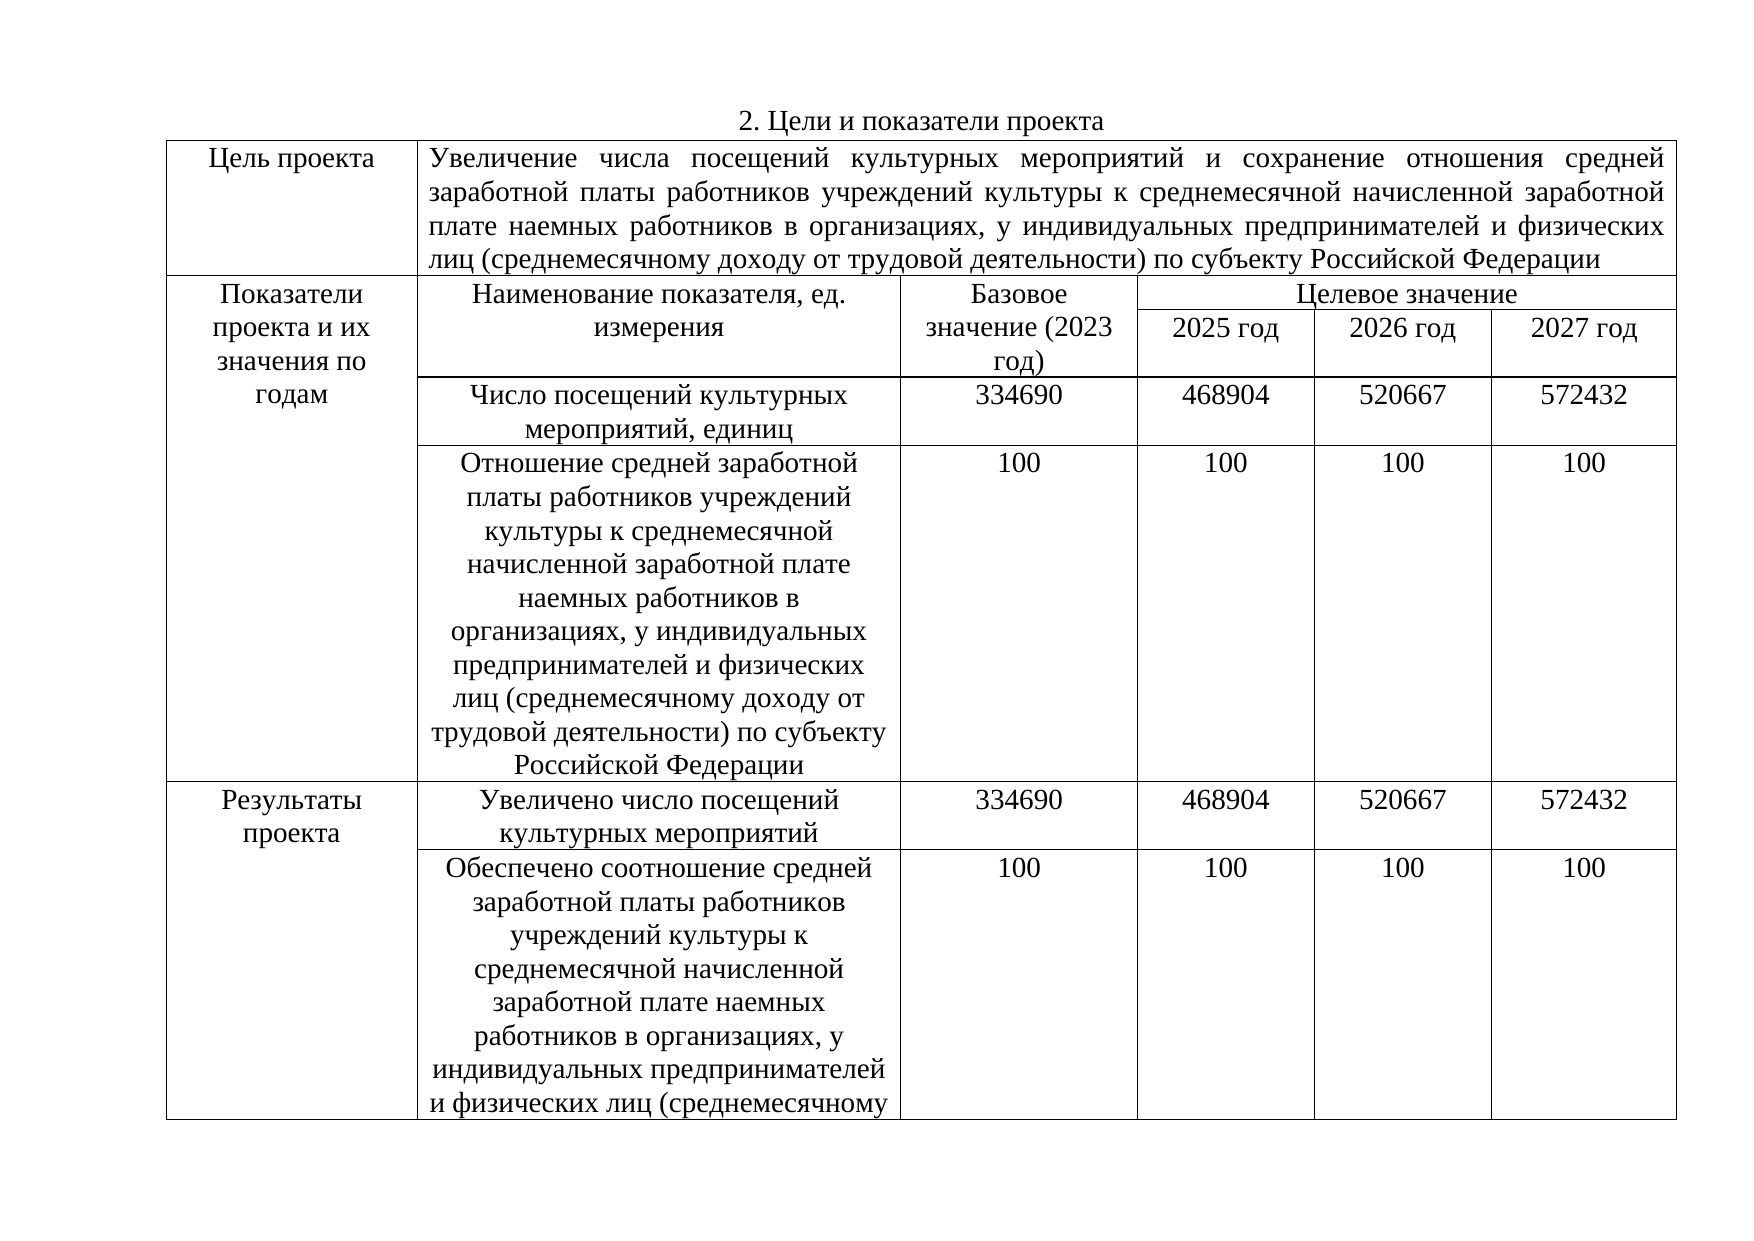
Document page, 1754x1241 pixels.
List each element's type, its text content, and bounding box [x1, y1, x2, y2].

table_cell 572432 [1492, 378, 1676, 444]
table_cell 100 [901, 850, 1137, 1118]
table_cell 2025 год [1138, 310, 1314, 376]
table_cell Наименование показателя, ед. измерения [418, 276, 900, 376]
table_header Цель проекта [167, 141, 417, 275]
table_cell Увеличено число посещений культурных мероприятий [418, 782, 900, 849]
table_cell 334690 [901, 378, 1137, 444]
table_cell Число посещений культурных мероприятий, единиц [418, 378, 900, 444]
table_cell 520667 [1315, 378, 1491, 444]
table_cell Показатели проекта и их значения по годам [167, 276, 417, 781]
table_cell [418, 850, 900, 1118]
table_cell 100 [1138, 850, 1314, 1118]
table_cell 468904 [1138, 782, 1314, 849]
table_cell Результаты проекта [167, 782, 417, 1118]
table_cell 100 [1138, 446, 1314, 781]
table_cell 334690 [901, 782, 1137, 849]
table_cell 2026 год [1315, 310, 1491, 376]
table_cell 468904 [1138, 378, 1314, 444]
table_cell Отношение средней заработной платы работников учреждений культуры к среднемесячной начисленной заработной плате наемных работников в организациях, у индивидуальных предпринимателей и физических лиц (среднемесячному доходу от трудовой деятельности) по субъекту Российской Федерации [418, 446, 900, 781]
table_cell Целевое значение [1138, 276, 1676, 309]
table_cell 100 [1315, 850, 1491, 1118]
table_cell 100 [1492, 850, 1676, 1118]
table_cell 100 [901, 446, 1137, 781]
table_cell 100 [1315, 446, 1491, 781]
table_cell 572432 [1492, 782, 1676, 849]
table_cell 100 [1492, 446, 1676, 781]
table_cell 2027 год [1492, 310, 1676, 376]
text 2. Цели и показатели проекта [177, 103, 1665, 137]
table_cell Базовое значение (2023 год) [901, 276, 1137, 376]
table_cell 520667 [1315, 782, 1491, 849]
table_header Увеличение числа посещений культурных мероприятий и сохранение отношения средней заработной платы работников учреждений культуры к среднемесячной начисленной заработной плате наемных работников в организациях, у индивидуальных предпринимателей и физических лиц (среднемесячному доходу от трудовой деятельности) по субъекту Российской Федерации [418, 141, 1676, 275]
